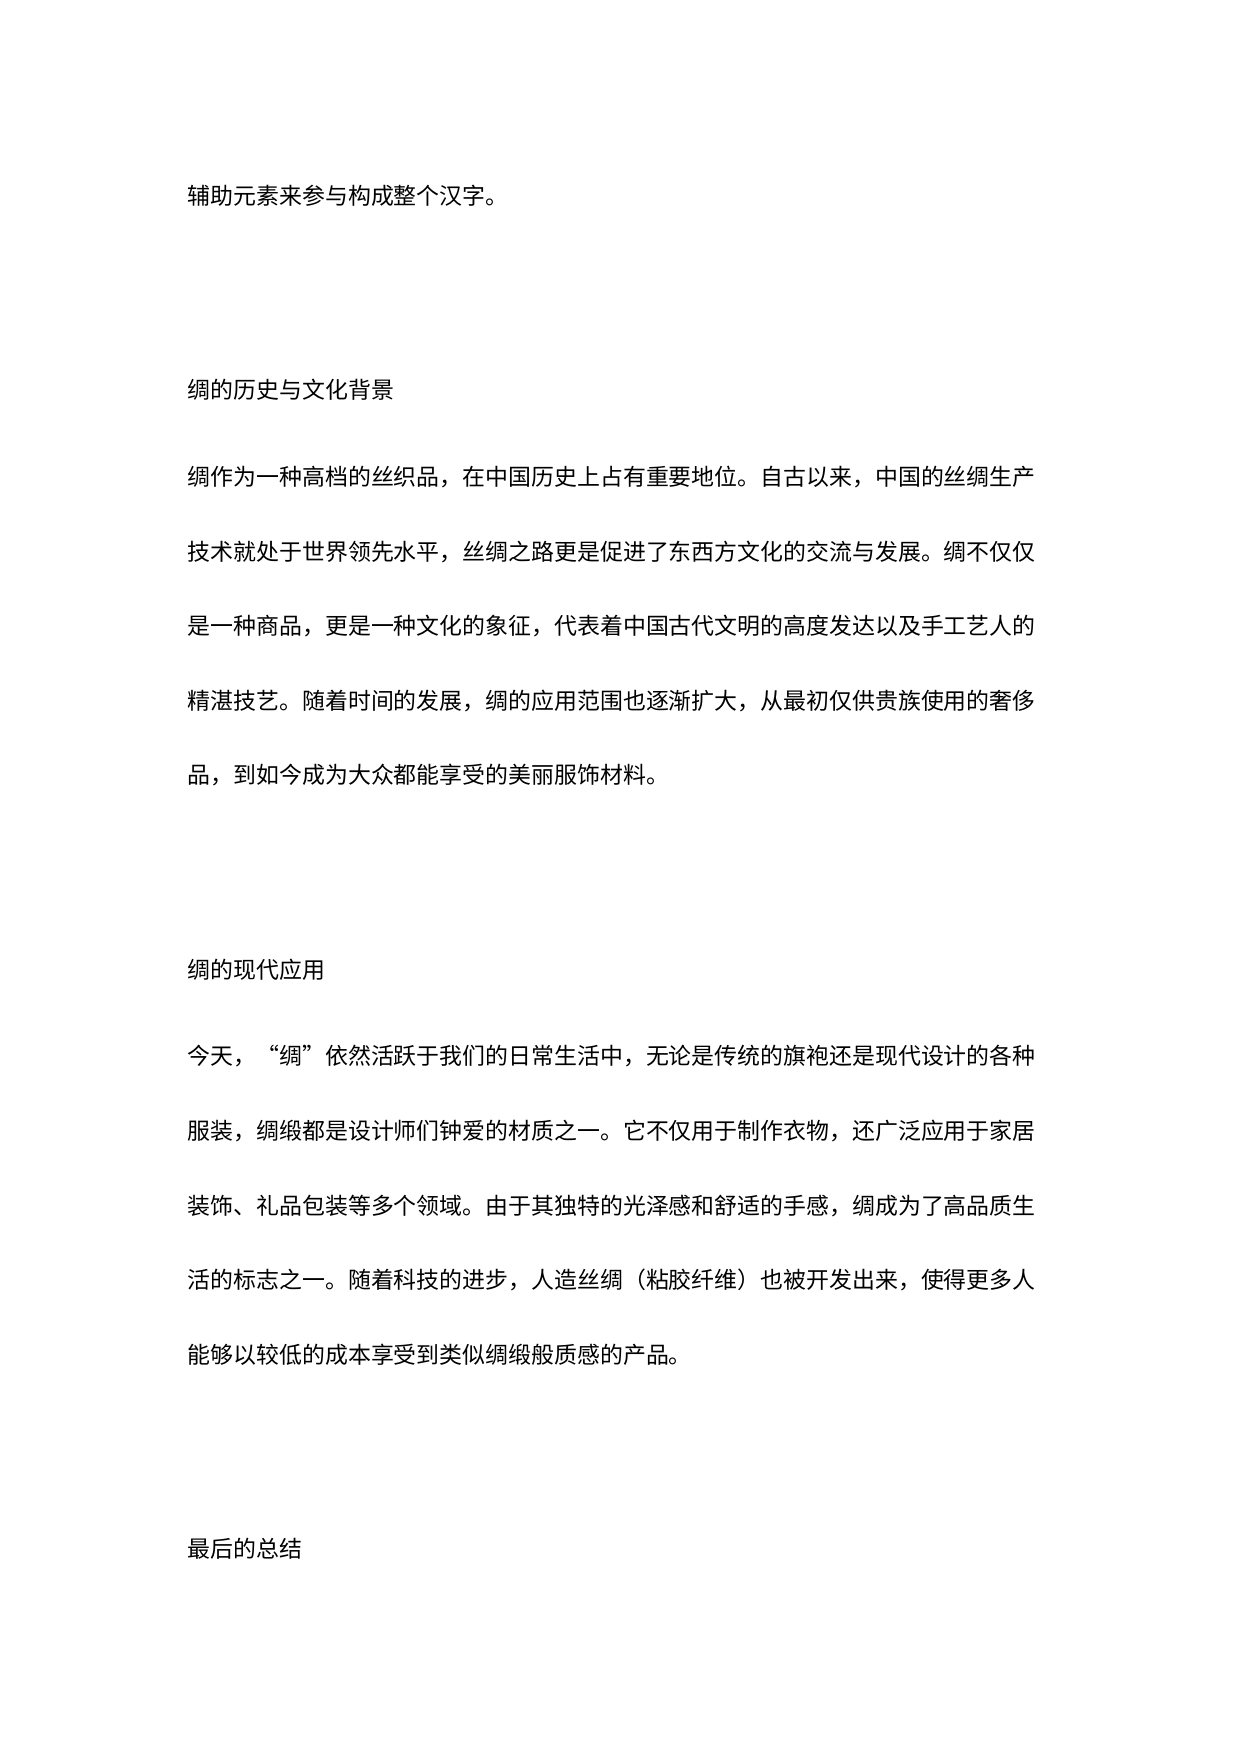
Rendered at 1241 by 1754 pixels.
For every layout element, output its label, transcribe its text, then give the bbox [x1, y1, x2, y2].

text 今天，“绸”依然活跃于我们的日常生活中，无论是传统的旗袍还是现代设计的各种服装，绸缎都是设计师们钟爱的材质之一。它不仅用于制作衣物，还广泛应用于家居装饰、礼品包装等多个领域。由于其独特的光泽感和舒适的手感，绸成为了高品质生活的标志之一。随着科技的进步，人造丝绸（粘胶纤维）也被开发出来，使得更多人能够以较低的成本享受到类似绸缎般质感的产品。 [187, 1022, 1053, 1386]
text 绸作为一种高档的丝织品，在中国历史上占有重要地位。自古以来，中国的丝绸生产技术就处于世界领先水平，丝绸之路更是促进了东西方文化的交流与发展。绸不仅仅是一种商品，更是一种文化的象征，代表着中国古代文明的高度发达以及手工艺人的精湛技艺。随着时间的发展，绸的应用范围也逐渐扩大，从最初仅供贵族使用的奢侈品，到如今成为大众都能享受的美丽服饰材料。 [187, 443, 1053, 807]
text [187, 162, 1053, 227]
text 绸的历史与文化背景 [187, 356, 1053, 421]
text 最后的总结 [187, 1515, 1053, 1580]
text 绸的现代应用 [187, 936, 1053, 1001]
